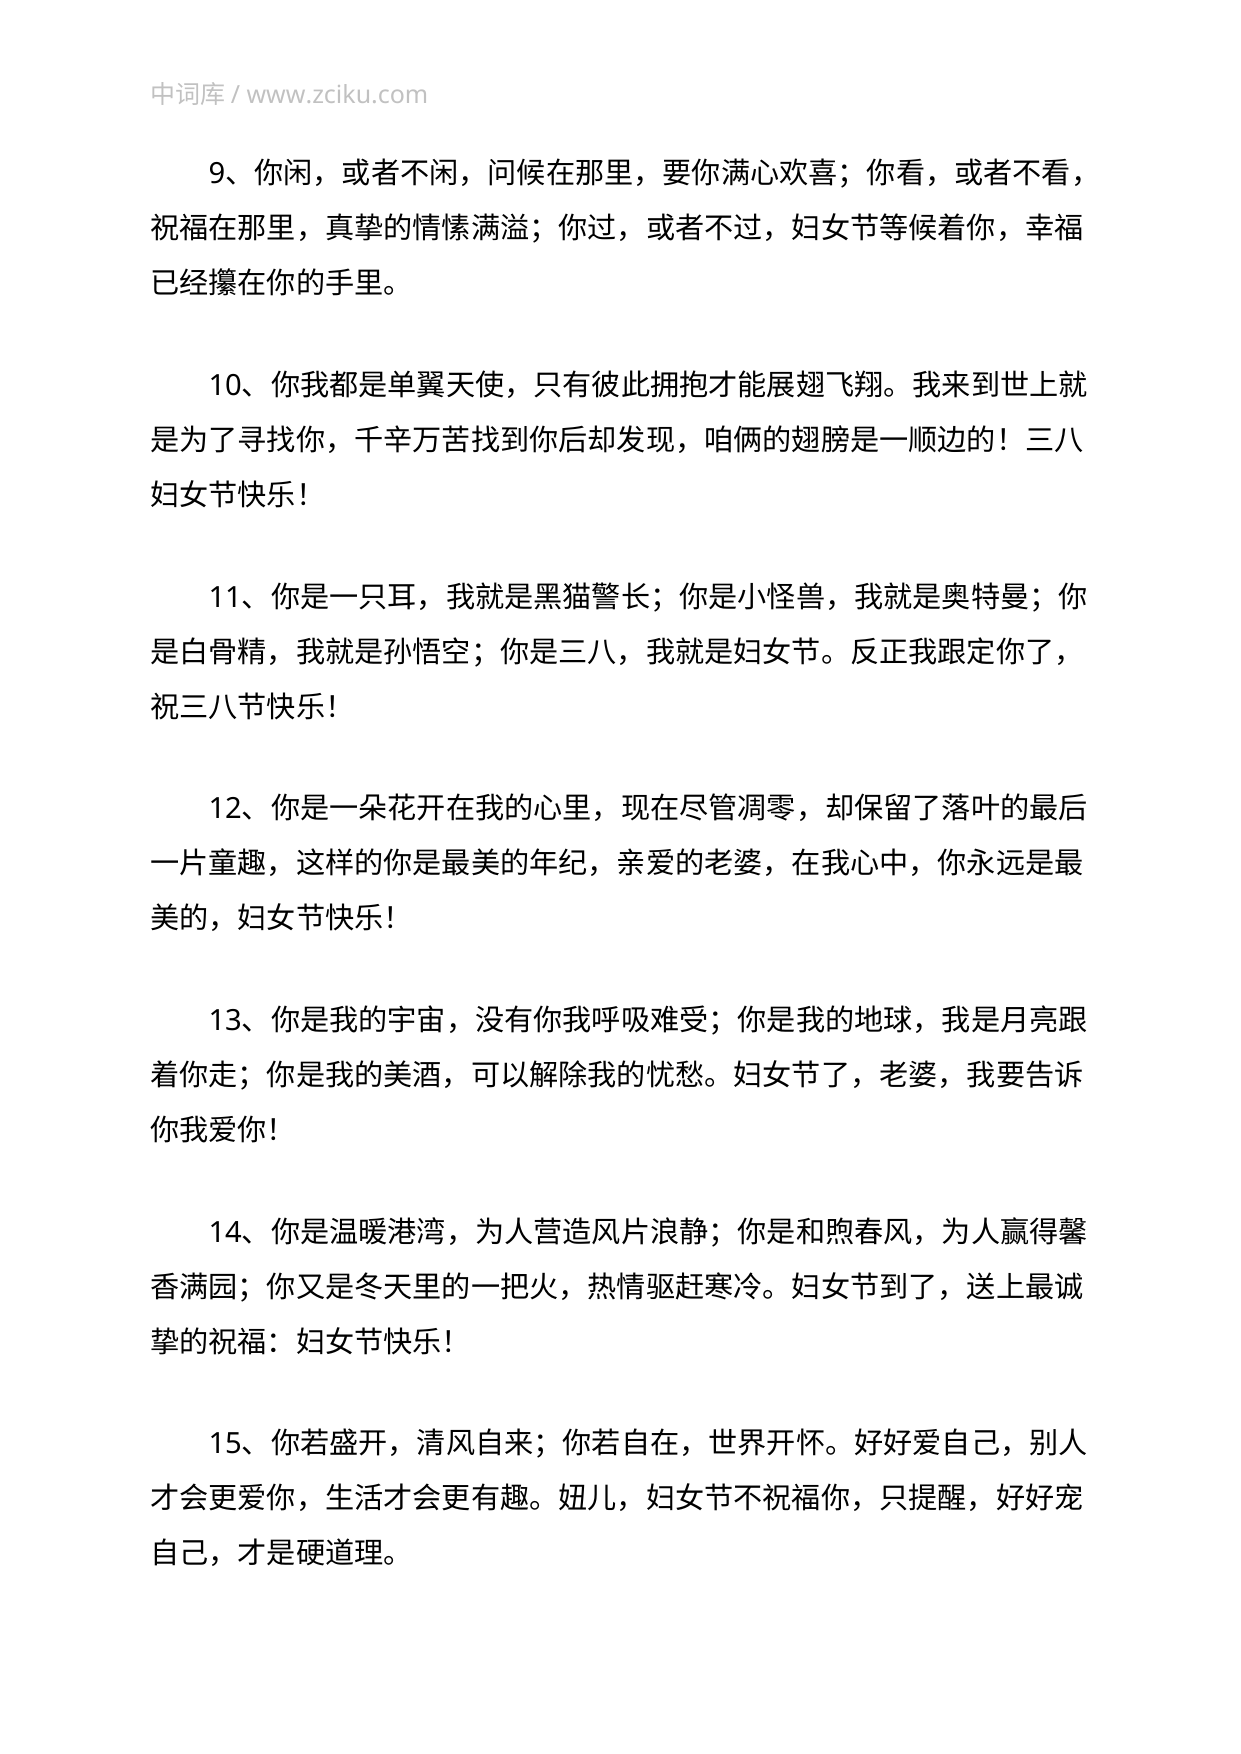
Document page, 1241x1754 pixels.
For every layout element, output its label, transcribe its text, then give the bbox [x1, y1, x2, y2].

text 10、你我都是单翼天使，只有彼此拥抱才能展翅飞翔。我来到世上就是为了寻找你，千辛万苦找到你后却发现，咱俩的翅膀是一顺边的！三八妇女节快乐！ [150, 362, 1090, 514]
text 15、你若盛开，清风自来；你若自在，世界开怀。好好爱自己，别人才会更爱你，生活才会更有趣。妞儿，妇女节不祝福你，只提醒，好好宠自己，才是硬道理。 [150, 1420, 1090, 1572]
text 12、你是一朵花开在我的心里，现在尽管凋零，却保留了落叶的最后一片童趣，这样的你是最美的年纪，亲爱的老婆，在我心中，你永远是最美的，妇女节快乐！ [150, 785, 1090, 937]
text 11、你是一只耳，我就是黑猫警长；你是小怪兽，我就是奥特曼；你是白骨精，我就是孙悟空；你是三八，我就是妇女节。反正我跟定你了，祝三八节快乐！ [150, 573, 1090, 726]
text 13、你是我的宇宙，没有你我呼吸难受；你是我的地球，我是月亮跟着你走；你是我的美酒，可以解除我的忧愁。妇女节了，老婆，我要告诉你我爱你！ [150, 997, 1090, 1149]
text 9、你闲，或者不闲，问候在那里，要你满心欢喜；你看，或者不看，祝福在那里，真挚的情愫满溢；你过，或者不过，妇女节等候着你，幸福已经攥在你的手里。 [150, 150, 1090, 302]
text 14、你是温暖港湾，为人营造风片浪静；你是和煦春风，为人赢得馨香满园；你又是冬天里的一把火，热情驱赶寒冷。妇女节到了，送上最诚挚的祝福：妇女节快乐！ [150, 1208, 1090, 1361]
